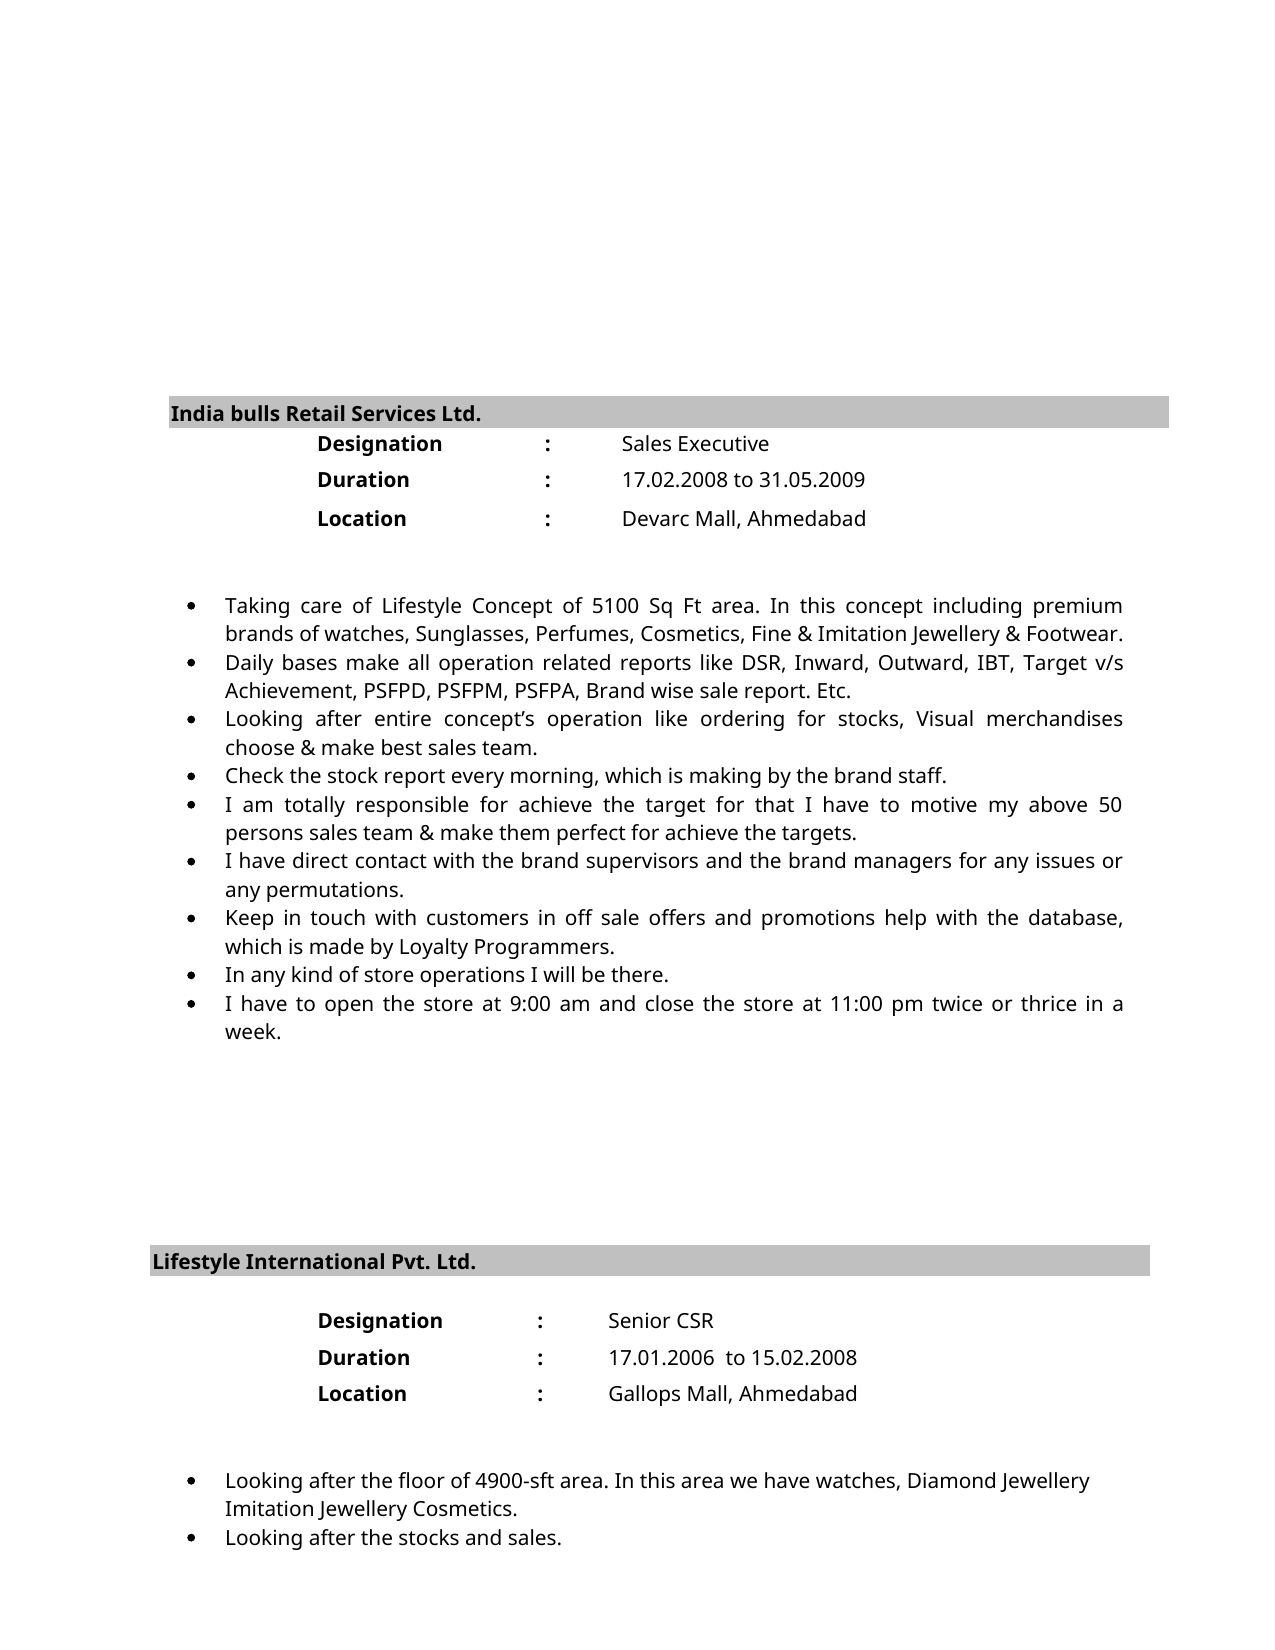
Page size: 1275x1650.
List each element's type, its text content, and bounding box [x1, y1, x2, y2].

table_header Senior CSR [608, 1307, 957, 1335]
table_header : [473, 1307, 607, 1335]
list I have direct contact with the brand supervisors and the brand managers for any issues or any permutations. [187, 847, 1125, 903]
table_header Sales Executive [622, 429, 961, 457]
table_cell 17.02.2008 to 31.05.2009 [622, 458, 961, 493]
table_header India bulls Retail Services Ltd. [169, 396, 1169, 428]
table_header Lifestyle International Pvt. Ltd. [150, 1245, 1150, 1276]
table_header Designation [317, 429, 473, 457]
table_cell : [473, 1336, 607, 1371]
table_cell Location [317, 495, 473, 533]
list Daily bases make all operation related reports like DSR, Inward, Outward, IBT, Target v/s Achievement, PSFPD, PSFPM, PSFPA, Brand wise sale report. Etc. [187, 648, 1125, 704]
table_cell 17.01.2006 to 15.02.2008 [608, 1336, 957, 1371]
table_cell Location [317, 1373, 472, 1408]
list Looking after the stocks and sales. [187, 1523, 1181, 1551]
table_header Designation [317, 1307, 472, 1335]
list Keep in touch with customers in off sale offers and promotions help with the database, which is made by Loyalty Programmers. [187, 903, 1125, 960]
list In any kind of store operations I will be there. [187, 960, 1125, 989]
table_cell Duration [317, 1336, 472, 1371]
table_cell : [473, 1373, 607, 1408]
table_cell Duration [317, 458, 473, 493]
list Looking after entire concept’s operation like ordering for stocks, Visual merchandises choose & make best sales team. [187, 704, 1125, 761]
table_cell : [474, 495, 621, 533]
list Check the stock report every morning, which is making by the brand staff. [187, 761, 1125, 790]
list I have to open the store at 9:00 am and close the store at 11:00 pm twice or thrice in a week. [187, 989, 1125, 1046]
table_header : [474, 429, 621, 457]
table_cell Gallops Mall, Ahmedabad [608, 1373, 957, 1408]
table_cell Devarc Mall, Ahmedabad [622, 495, 961, 533]
table_cell : [474, 458, 621, 493]
list Taking care of Lifestyle Concept of 5100 Sq Ft area. In this concept including premium brands of watches, Sunglasses, Perfumes, Cosmetics, Fine & Imitation Jewellery & Footwear. [187, 591, 1125, 648]
list Looking after the floor of 4900-sft area. In this area we have watches, Diamond Jewellery Imitation Jewellery Cosmetics. [187, 1466, 1181, 1523]
list I am totally responsible for achieve the target for that I have to motive my above 50 persons sales team & make them perfect for achieve the targets. [187, 790, 1125, 847]
